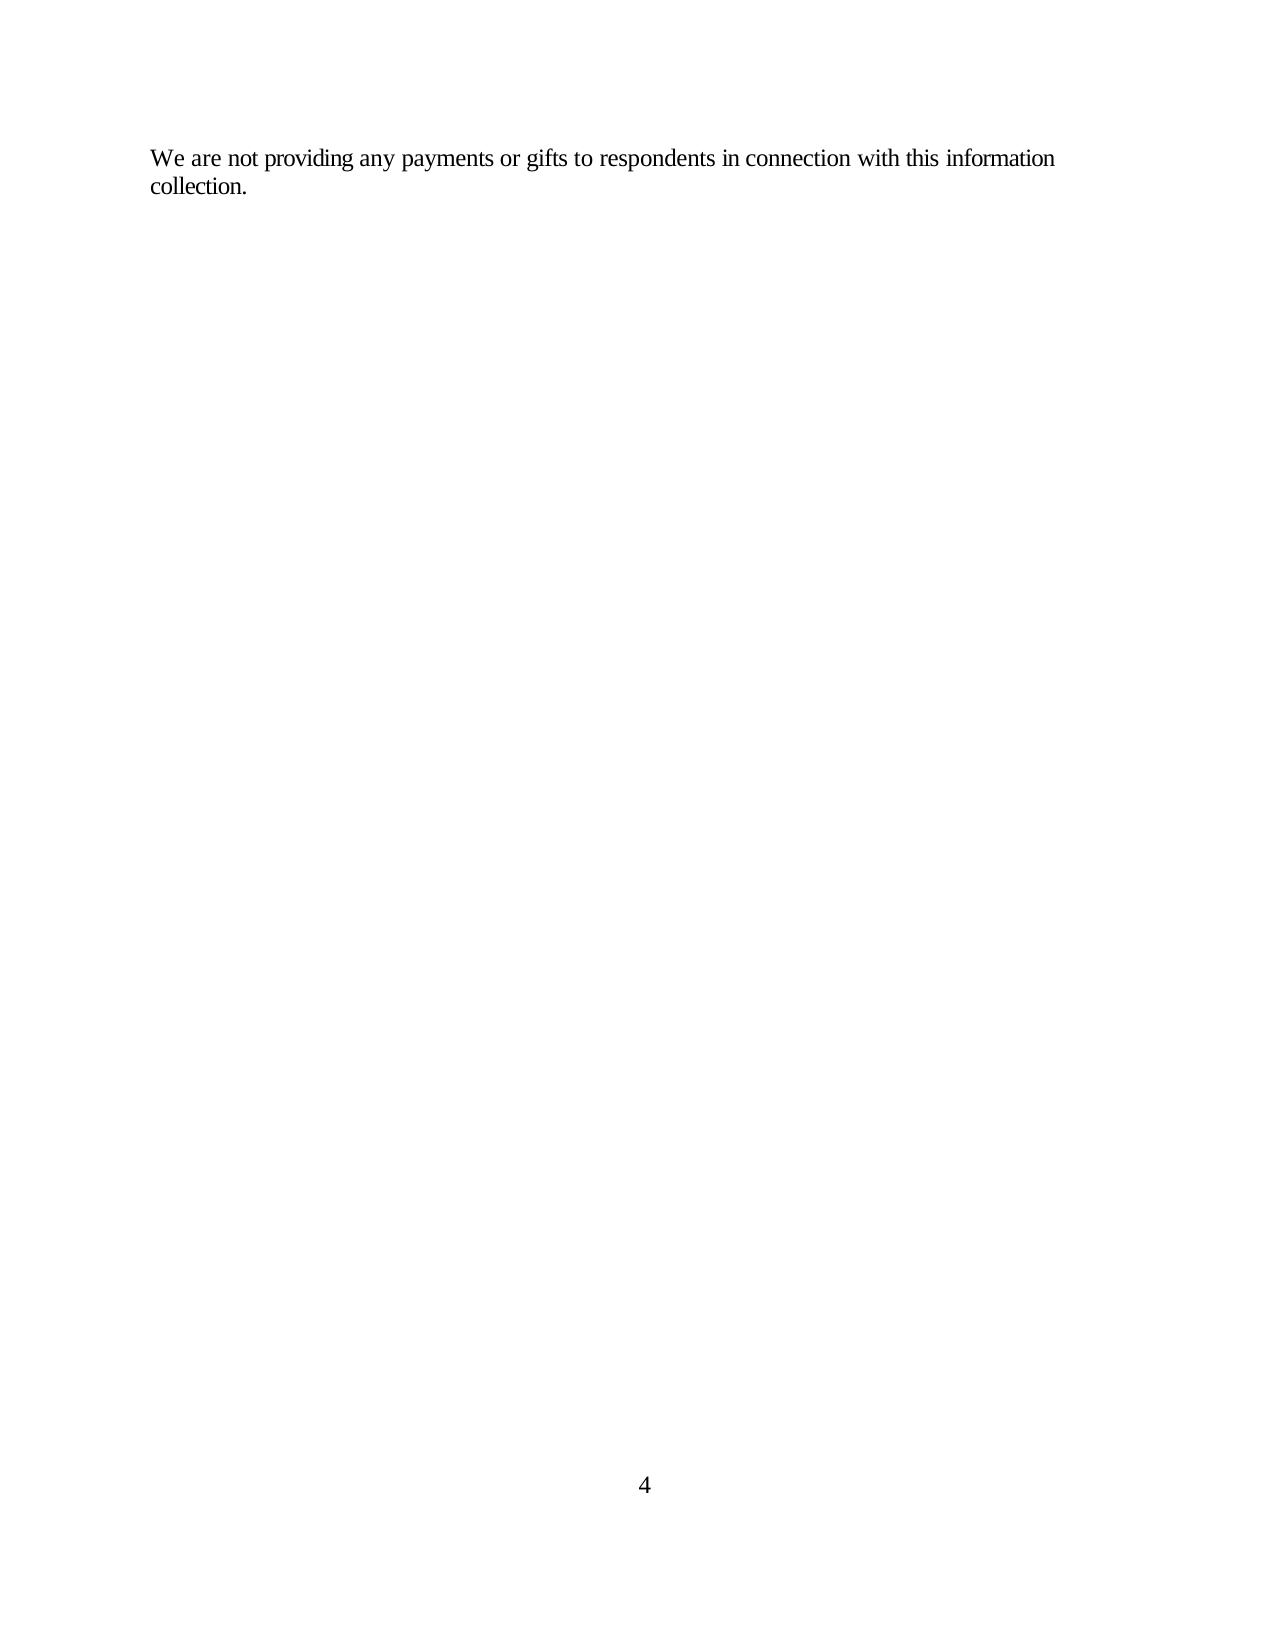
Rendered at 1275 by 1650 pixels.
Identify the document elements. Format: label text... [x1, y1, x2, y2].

text We are not providing any payments or gifts to respondents in connection with this information collection. [150, 144, 1100, 200]
